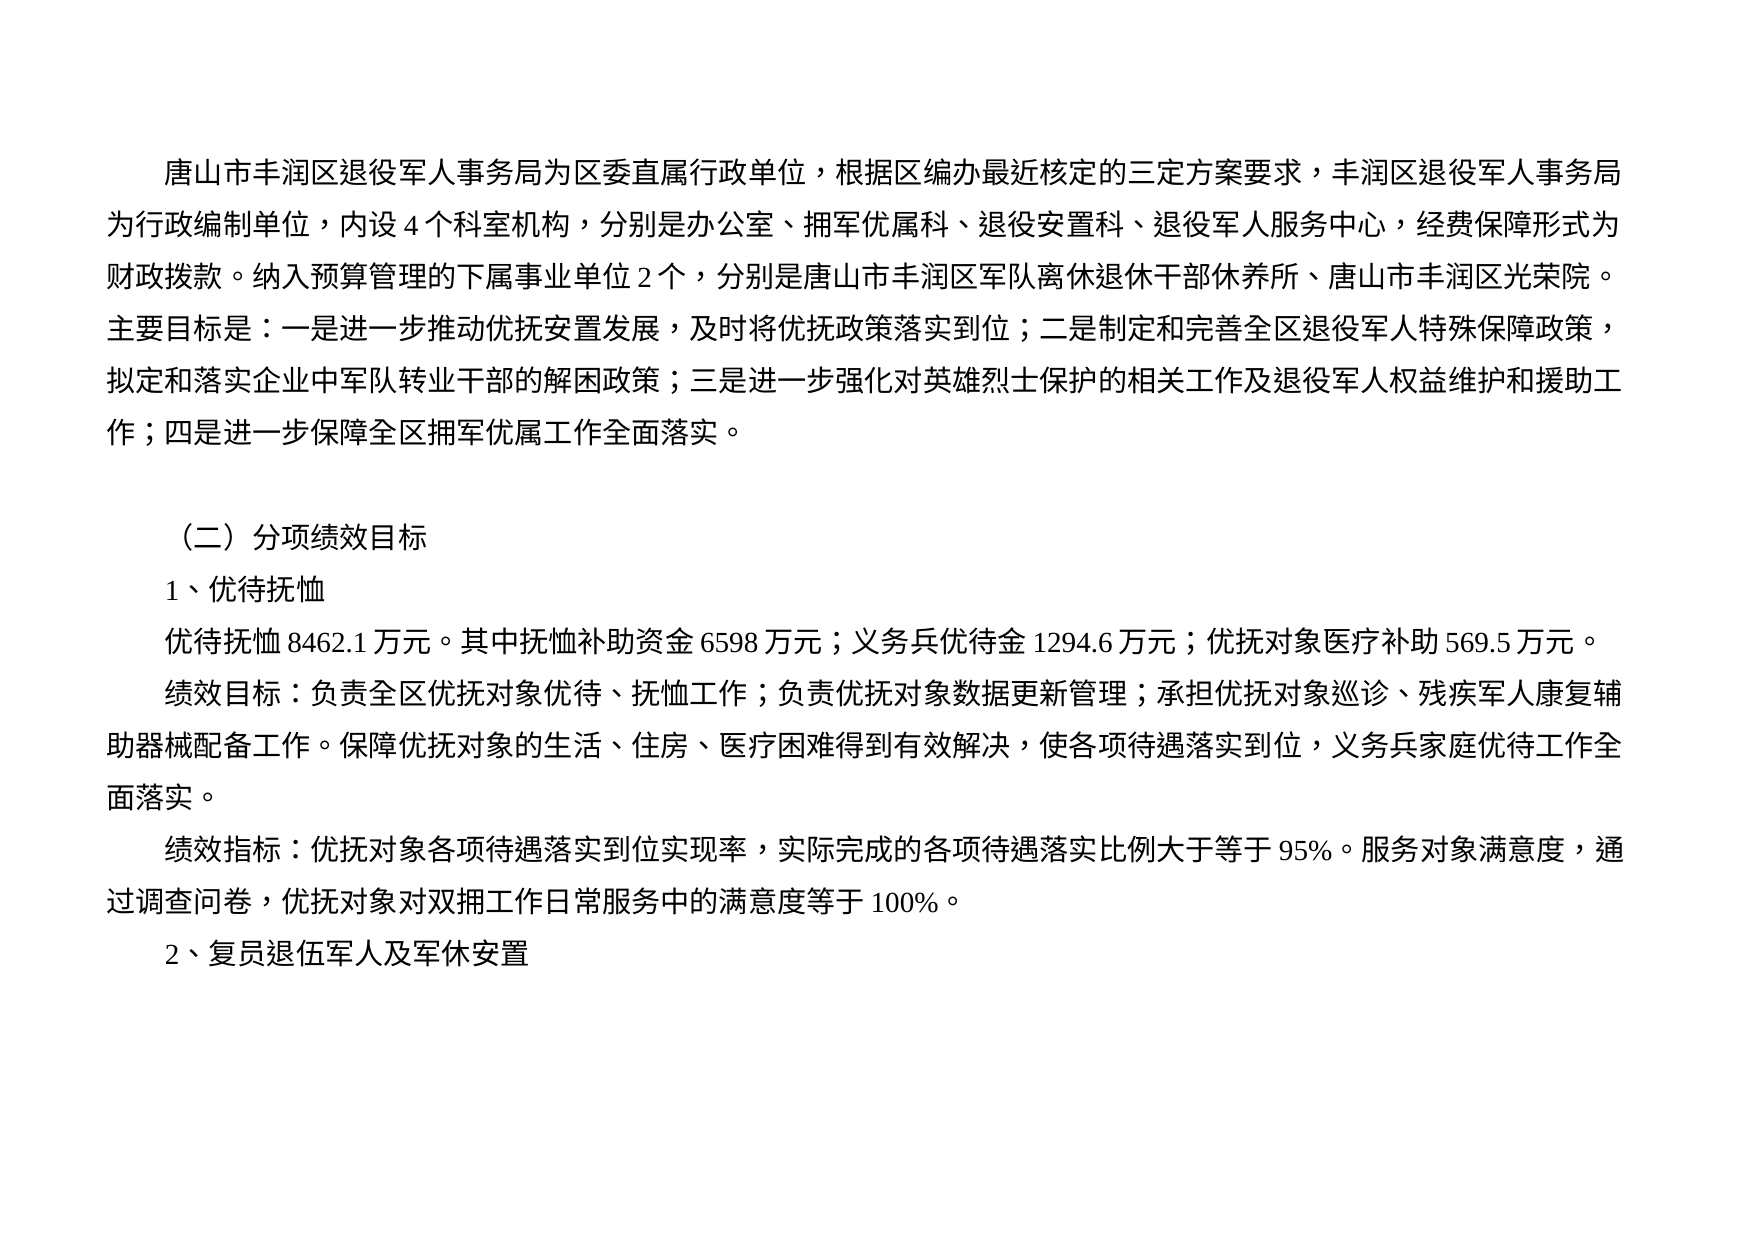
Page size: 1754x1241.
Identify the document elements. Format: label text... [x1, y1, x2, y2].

text 绩效目标：负责全区优抚对象优待、抚恤工作；负责优抚对象数据更新管理；承担优抚对象巡诊、残疾军人康复辅助器械配备工作。保障优抚对象的生活、住房、医疗困难得到有效解决，使各项待遇落实到位，义务兵家庭优待工作全面落实。 [106, 663, 1648, 819]
text 2、复员退伍军人及军休安置 [106, 923, 1648, 975]
text 1、优待抚恤 [106, 558, 1648, 611]
text 唐山市丰润区退役军人事务局为区委直属行政单位，根据区编办最近核定的三定方案要求，丰润区退役军人事务局为行政编制单位，内设4个科室机构，分别是办公室、拥军优属科、退役安置科、退役军人服务中心，经费保障形式为财政拨款。纳入预算管理的下属事业单位2个，分别是唐山市丰润区军队离休退休干部休养所、唐山市丰润区光荣院。主要目标是：一是进一步推动优抚安置发展，及时将优抚政策落实到位；二是制定和完善全区退役军人特殊保障政策，拟定和落实企业中军队转业干部的解困政策；三是进一步强化对英雄烈士保护的相关工作及退役军人权益维护和援助工作；四是进一步保障全区拥军优属工作全面落实。 [106, 142, 1648, 454]
text （二）分项绩效目标 [106, 506, 1648, 558]
text 优待抚恤8462.1万元。其中抚恤补助资金6598万元；义务兵优待金1294.6万元；优抚对象医疗补助569.5万元。 [106, 611, 1648, 663]
text 绩效指标：优抚对象各项待遇落实到位实现率，实际完成的各项待遇落实比例大于等于95%。服务对象满意度，通过调查问卷，优抚对象对双拥工作日常服务中的满意度等于100%。 [106, 819, 1648, 923]
